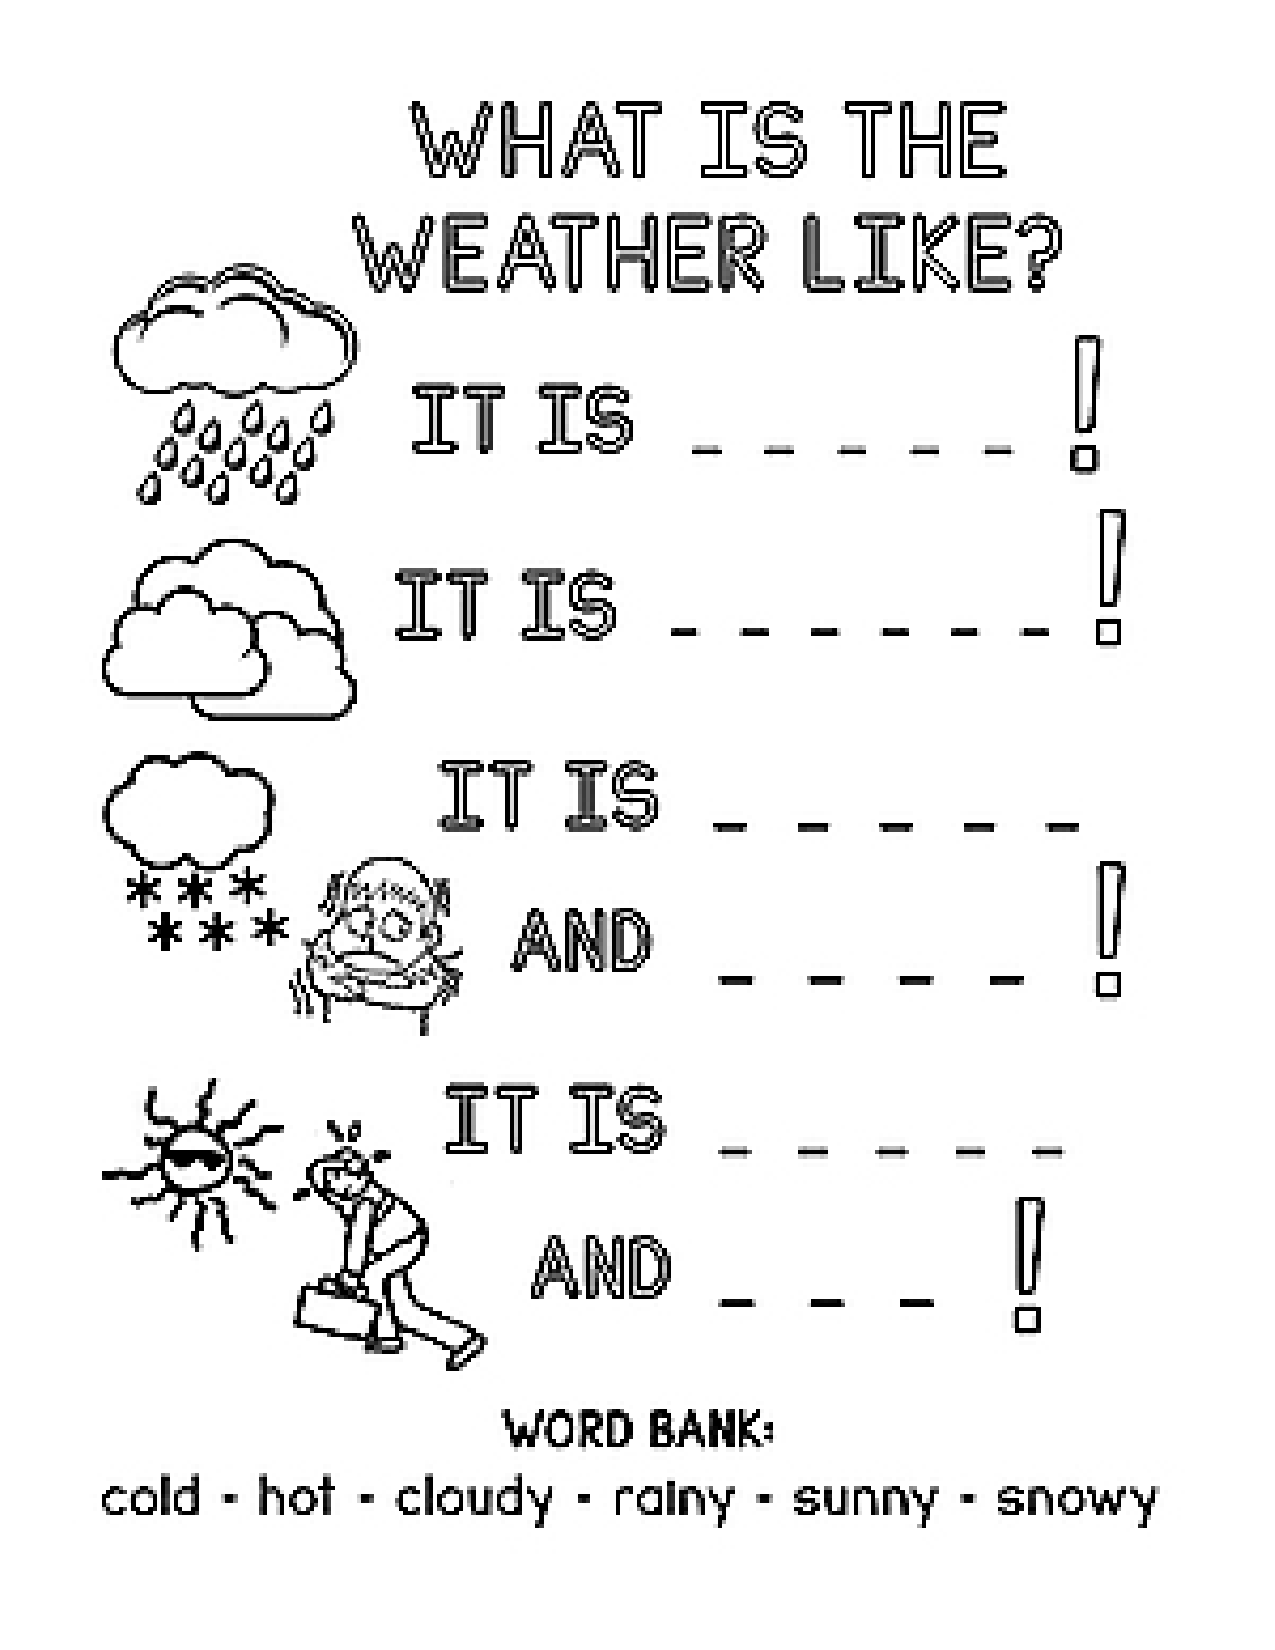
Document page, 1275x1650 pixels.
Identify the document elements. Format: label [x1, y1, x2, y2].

picture [64, 68, 1211, 1554]
